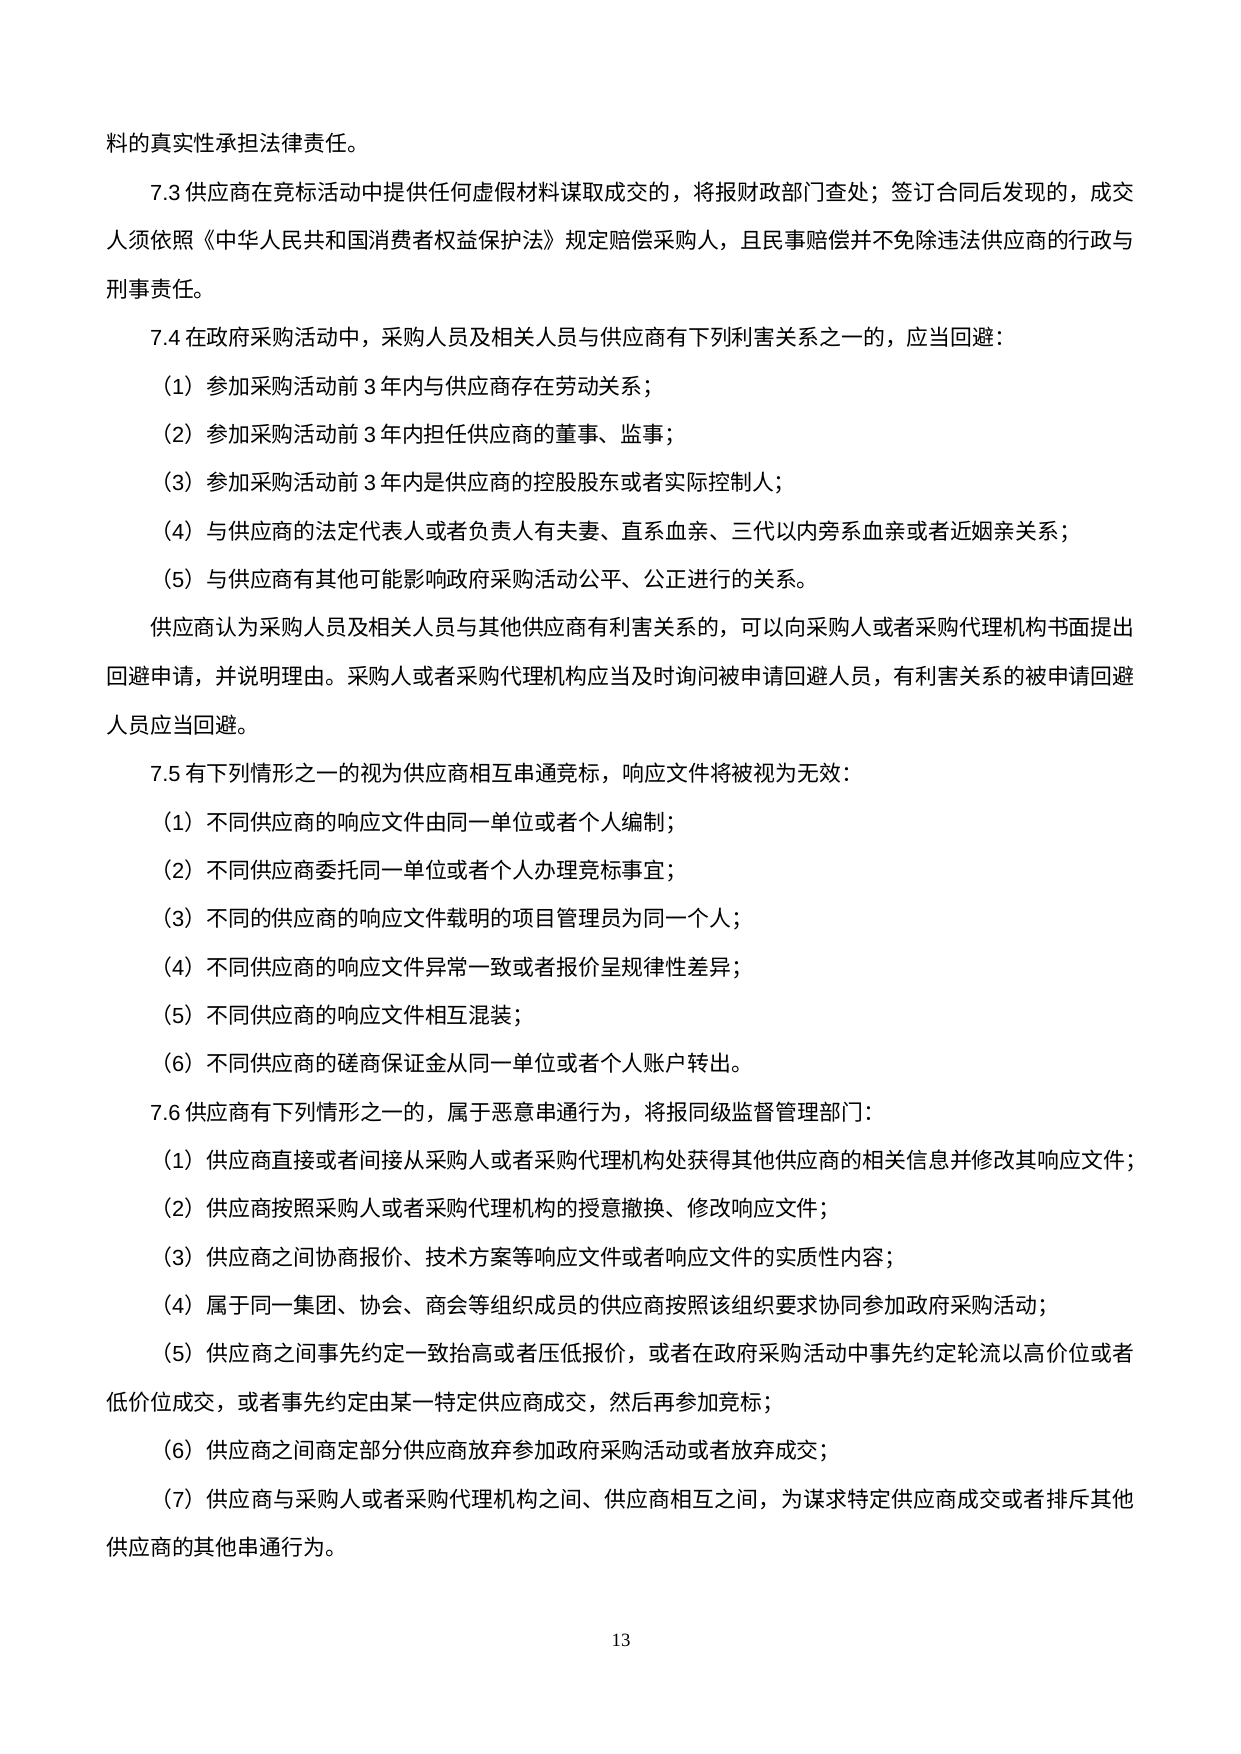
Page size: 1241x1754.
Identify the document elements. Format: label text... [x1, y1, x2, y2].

text （2）不同供应商委托同一单位或者个人办理竞标事宜； [106, 852, 1135, 885]
text 7.4在政府采购活动中，采购人员及相关人员与供应商有下列利害关系之一的，应当回避： [106, 320, 1135, 352]
text （3）参加采购活动前3年内是供应商的控股股东或者实际控制人； [106, 465, 1135, 497]
text （1）供应商直接或者间接从采购人或者采购代理机构处获得其他供应商的相关信息并修改其响应文件； [106, 1142, 1135, 1175]
text （5）与供应商有其他可能影响政府采购活动公平、公正进行的关系。 [106, 562, 1135, 594]
text （5）供应商之间事先约定一致抬高或者压低报价，或者在政府采购活动中事先约定轮流以高价位或者低价位成交，或者事先约定由某一特定供应商成交，然后再参加竞标； [106, 1336, 1135, 1417]
text （7）供应商与采购人或者采购代理机构之间、供应商相互之间，为谋求特定供应商成交或者排斥其他供应商的其他串通行为。 [106, 1481, 1135, 1562]
text （5）不同供应商的响应文件相互混装； [106, 997, 1135, 1030]
text （1）不同供应商的响应文件由同一单位或者个人编制； [106, 804, 1135, 837]
text 7.6供应商有下列情形之一的，属于恶意串通行为，将报同级监督管理部门： [106, 1094, 1135, 1127]
text 供应商认为采购人员及相关人员与其他供应商有利害关系的，可以向采购人或者采购代理机构书面提出回避申请，并说明理由。采购人或者采购代理机构应当及时询问被申请回避人员，有利害关系的被申请回避人员应当回避。 [106, 610, 1135, 740]
text （2）参加采购活动前3年内担任供应商的董事、监事； [106, 417, 1135, 449]
text 7.3供应商在竞标活动中提供任何虚假材料谋取成交的，将报财政部门查处；签订合同后发现的，成交人须依照《中华人民共和国消费者权益保护法》规定赔偿采购人，且民事赔偿并不免除违法供应商的行政与刑事责任。 [106, 174, 1135, 304]
text 7.5有下列情形之一的视为供应商相互串通竞标，响应文件将被视为无效： [106, 756, 1135, 788]
text （4）不同供应商的响应文件异常一致或者报价呈规律性差异； [106, 949, 1135, 982]
text （3）不同的供应商的响应文件载明的项目管理员为同一个人； [106, 901, 1135, 933]
text （1）参加采购活动前3年内与供应商存在劳动关系； [106, 368, 1135, 401]
text （4）与供应商的法定代表人或者负责人有夫妻、直系血亲、三代以内旁系血亲或者近姻亲关系； [106, 513, 1135, 546]
text （4）属于同一集团、协会、商会等组织成员的供应商按照该组织要求协同参加政府采购活动； [106, 1287, 1135, 1320]
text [106, 126, 1135, 158]
text （6）供应商之间商定部分供应商放弃参加政府采购活动或者放弃成交； [106, 1433, 1135, 1465]
text （6）不同供应商的磋商保证金从同一单位或者个人账户转出。 [106, 1046, 1135, 1078]
text （2）供应商按照采购人或者采购代理机构的授意撤换、修改响应文件； [106, 1191, 1135, 1223]
text （3）供应商之间协商报价、技术方案等响应文件或者响应文件的实质性内容； [106, 1239, 1135, 1272]
